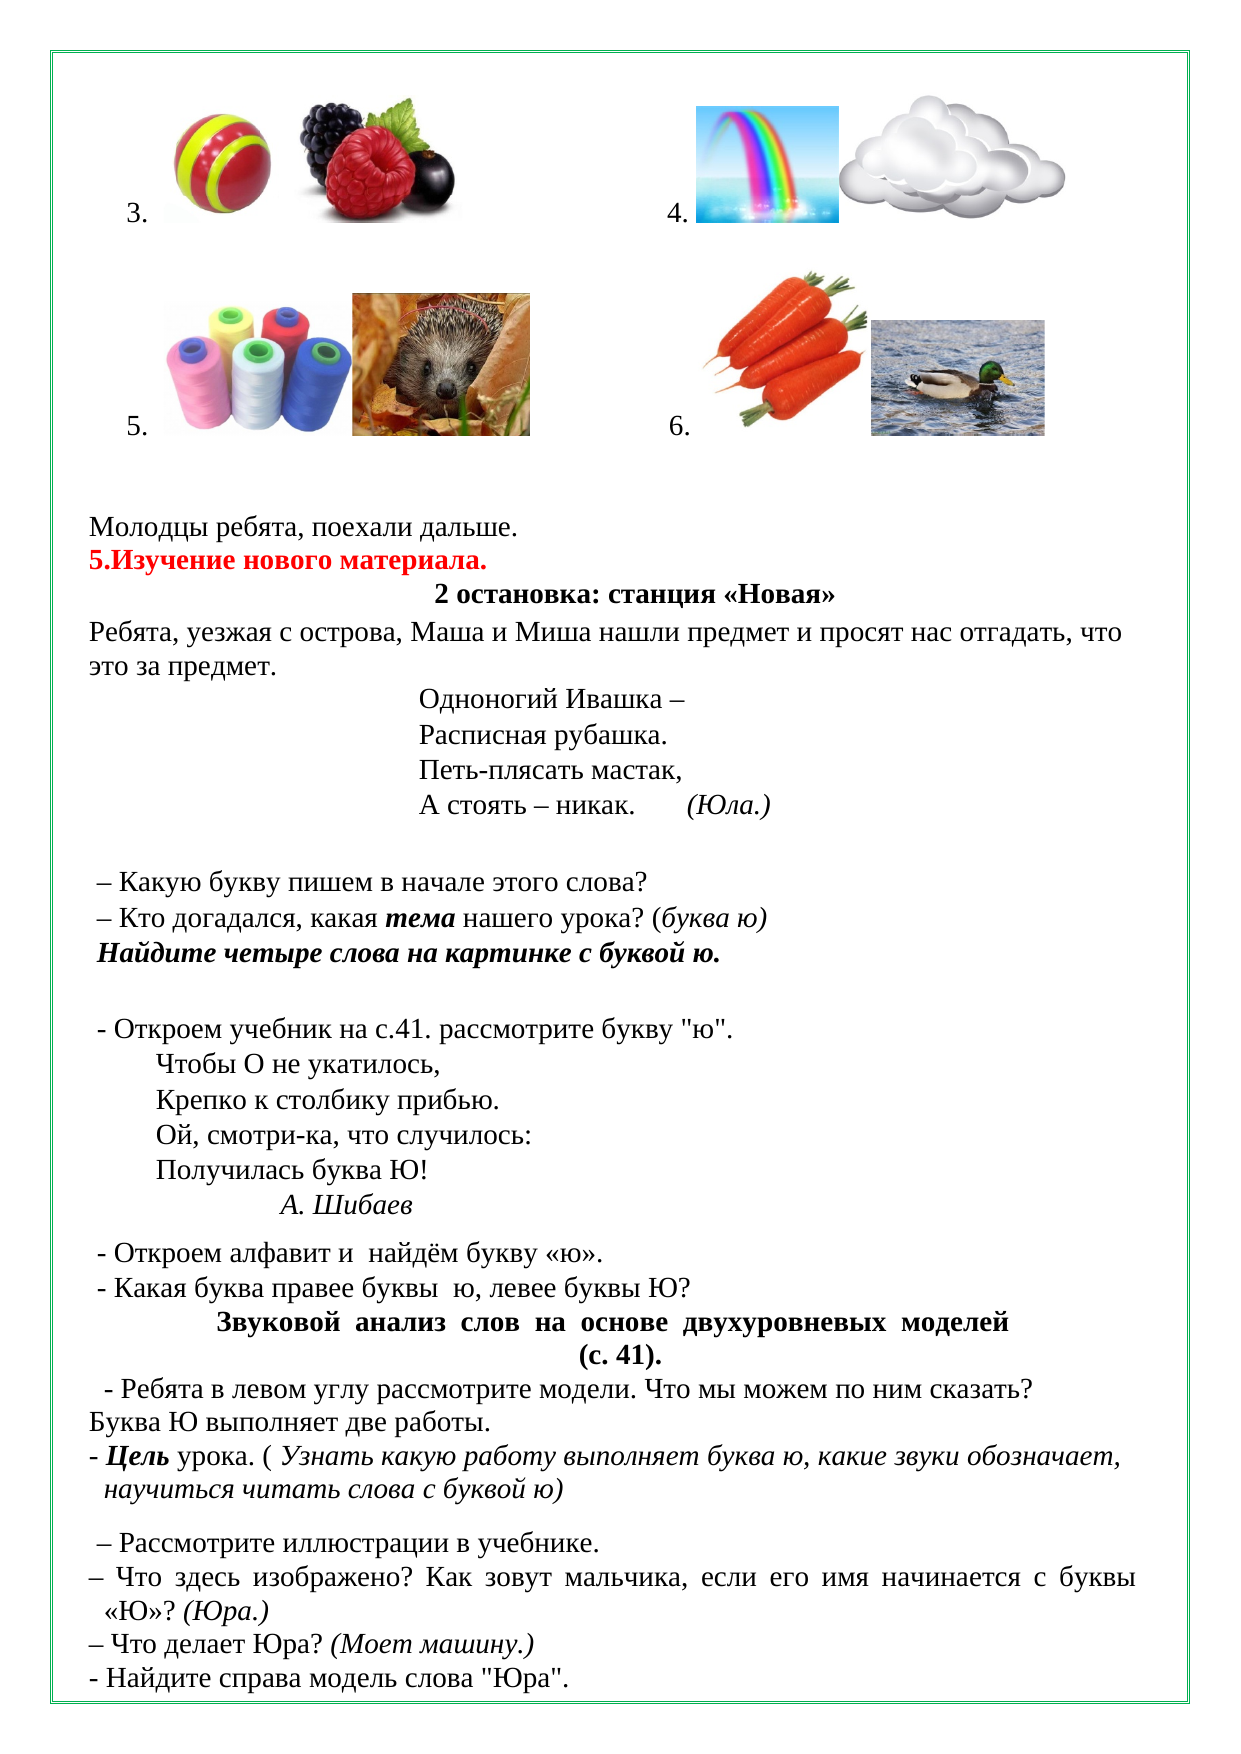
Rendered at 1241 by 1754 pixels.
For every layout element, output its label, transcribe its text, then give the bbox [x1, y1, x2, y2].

text Звуковой анализ слов на основе двухуровневых моделей (с. 41). [89, 1304, 1137, 1371]
text - Какая буква правее буквы ю, левее буквы Ю? [97, 1270, 1181, 1304]
text Ребята, уезжая с острова, Маша и Миша нашли предмет и просят нас отгадать, что это за предмет. [89, 614, 1152, 682]
text Получилась буква Ю! [156, 1152, 1181, 1186]
picture [293, 95, 463, 223]
text - Откроем учебник на с.41. рассмотрите букву "ю". [97, 1011, 1181, 1045]
text Найдите четыре слова на картинке с буквой ю. [59, 935, 1181, 968]
text Расписная рубашка. [59, 717, 1181, 750]
text Молодцы ребята, поехали дальше. [89, 509, 1152, 542]
text А стоять – никак. (Юла.) [59, 787, 1181, 821]
text – Рассмотрите иллюстрации в учебнике. [97, 1526, 1137, 1559]
text Петь-плясать мастак, [59, 752, 1181, 786]
text Крепко к столбику прибью. [156, 1082, 1181, 1115]
list - Ребята в левом углу рассмотрите модели. Что мы можем по ним сказать? [103, 1371, 1137, 1404]
text – Какую букву пишем в начале этого слова? [59, 864, 1181, 898]
text - Найдите справа модель слова "Юра". [89, 1660, 1137, 1693]
picture [696, 92, 1068, 223]
text А. Шибаев [156, 1187, 1181, 1221]
text – Кто догадался, какая тема нашего урока? (буква ю) [59, 900, 1181, 933]
text 2 остановка: станция «Новая» [89, 576, 1181, 609]
text Одноногий Ивашка – [59, 682, 1181, 715]
text - Цель урока. ( Узнать какую работу выполняет буква ю, какие звуки обозначает, научиться читать слова с буквой ю) [89, 1438, 1137, 1505]
text – Что делает Юра? (Моет машину.) [89, 1626, 1137, 1660]
text Буква Ю выполняет две работы. [89, 1404, 1137, 1438]
text Чтобы О не укатилось, [156, 1047, 1181, 1080]
text - Откроем алфавит и найдём букву «ю». [97, 1235, 1181, 1269]
picture [697, 262, 1045, 436]
picture [163, 106, 280, 223]
picture [163, 293, 530, 436]
text 5.Изучение нового материала. [89, 542, 1152, 576]
text – Что здесь изображено? Как зовут мальчика, если его имя начинается с буквы «Ю»? (Юра.) [89, 1559, 1137, 1626]
text Ой, смотри-ка, что случилось: [156, 1117, 1181, 1151]
